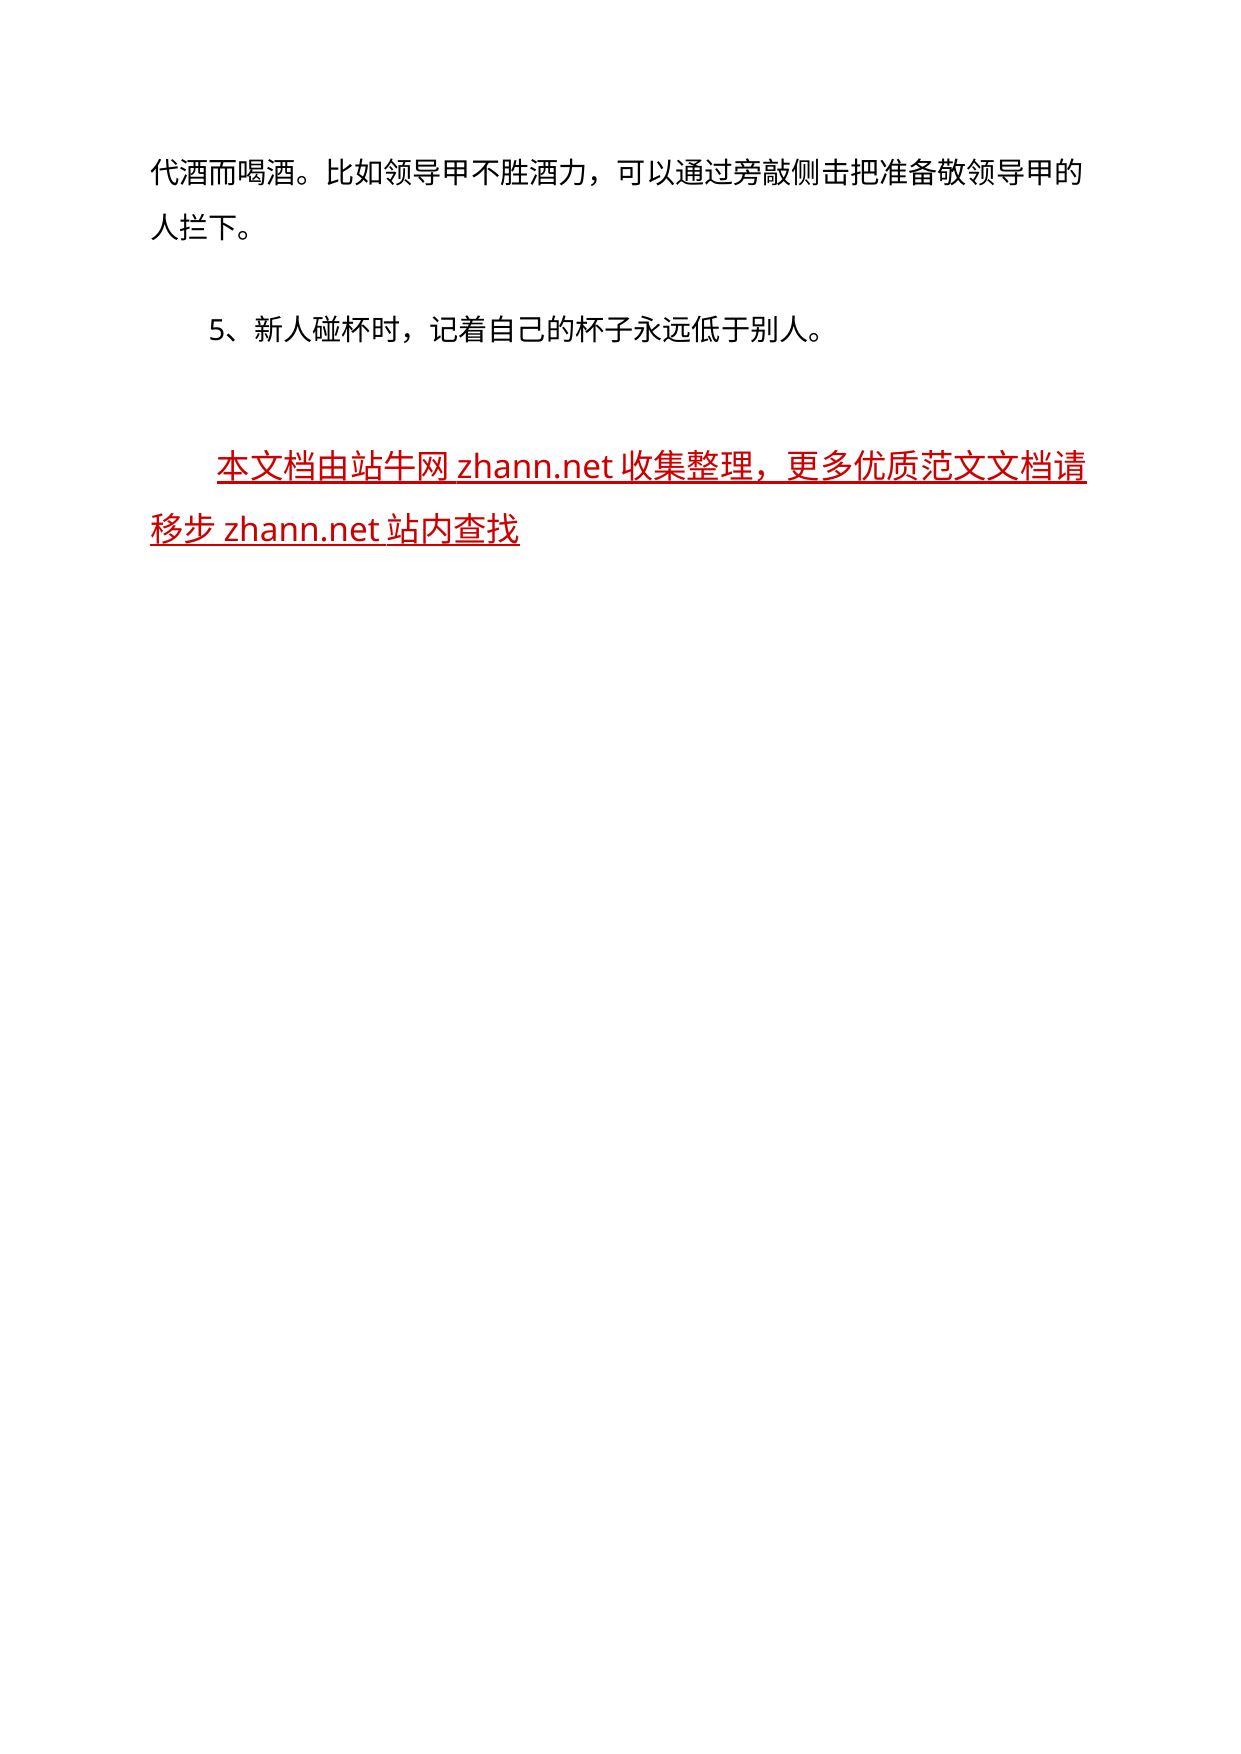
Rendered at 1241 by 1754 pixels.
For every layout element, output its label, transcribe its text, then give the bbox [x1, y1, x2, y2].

text 5、新人碰杯时，记着自己的杯子永远低于别人。 [150, 307, 1090, 349]
text 本文档由站牛网zhann.net收集整理，更多优质范文文档请移步zhann.net站内查找 [150, 440, 1090, 551]
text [150, 150, 1090, 247]
